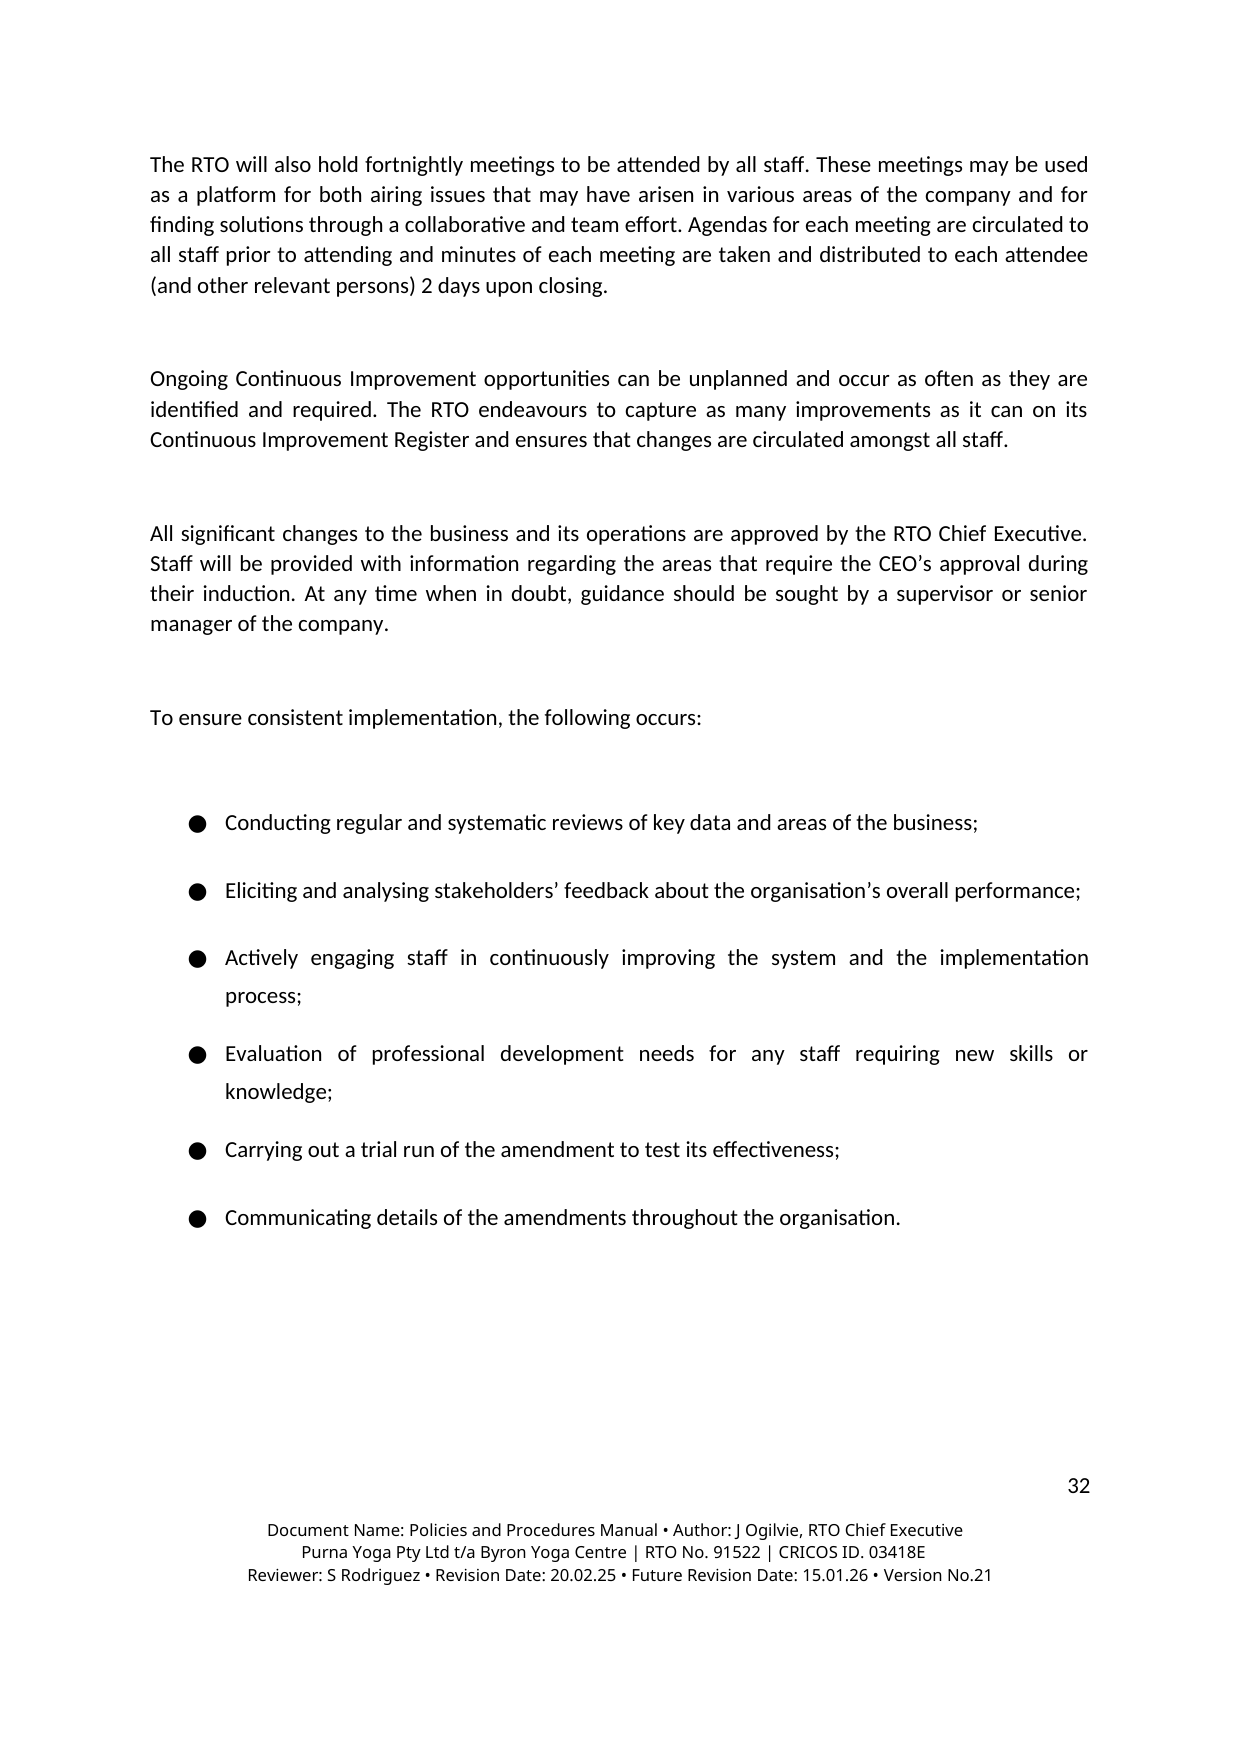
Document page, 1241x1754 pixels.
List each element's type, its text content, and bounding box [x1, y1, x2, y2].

list Eliciting and analysing stakeholders’ feedback about the organisation’s overall performance; [187, 864, 1090, 911]
list Actively engaging staff in continuously improving the system and the implementation process; [187, 932, 1090, 1009]
text To ensure consistent implementation, the following occurs: [150, 703, 1090, 731]
list Evaluation of professional development needs for any staff requiring new skills or knowledge; [187, 1028, 1090, 1105]
text The RTO will also hold fortnightly meetings to be attended by all staff. These meetings may be used as a platform for both airing issues that may have arisen in various areas of the company and for finding solutions through a collaborative and team effort. Agendas for each meeting are circulated to all staff prior to attending and minutes of each meeting are taken and distributed to each attendee (and other relevant persons) 2 days upon closing. [150, 150, 1090, 299]
text Ongoing Continuous Improvement opportunities can be unplanned and occur as often as they are identified and required. The RTO endeavours to capture as many improvements as it can on its Continuous Improvement Register and ensures that changes are circulated amongst all staff. [150, 364, 1090, 453]
list Carrying out a trial run of the amendment to test its effectiveness; [187, 1124, 1090, 1171]
text All significant changes to the business and its operations are approved by the RTO Chief Executive. Staff will be provided with information regarding the areas that require the CEO’s approval during their induction. At any time when in doubt, guidance should be sought by a supervisor or senior manager of the company. [150, 519, 1090, 637]
list Communicating details of the amendments throughout the organisation. [187, 1191, 1090, 1238]
list Conducting regular and systematic reviews of key data and areas of the business; [187, 797, 1090, 844]
